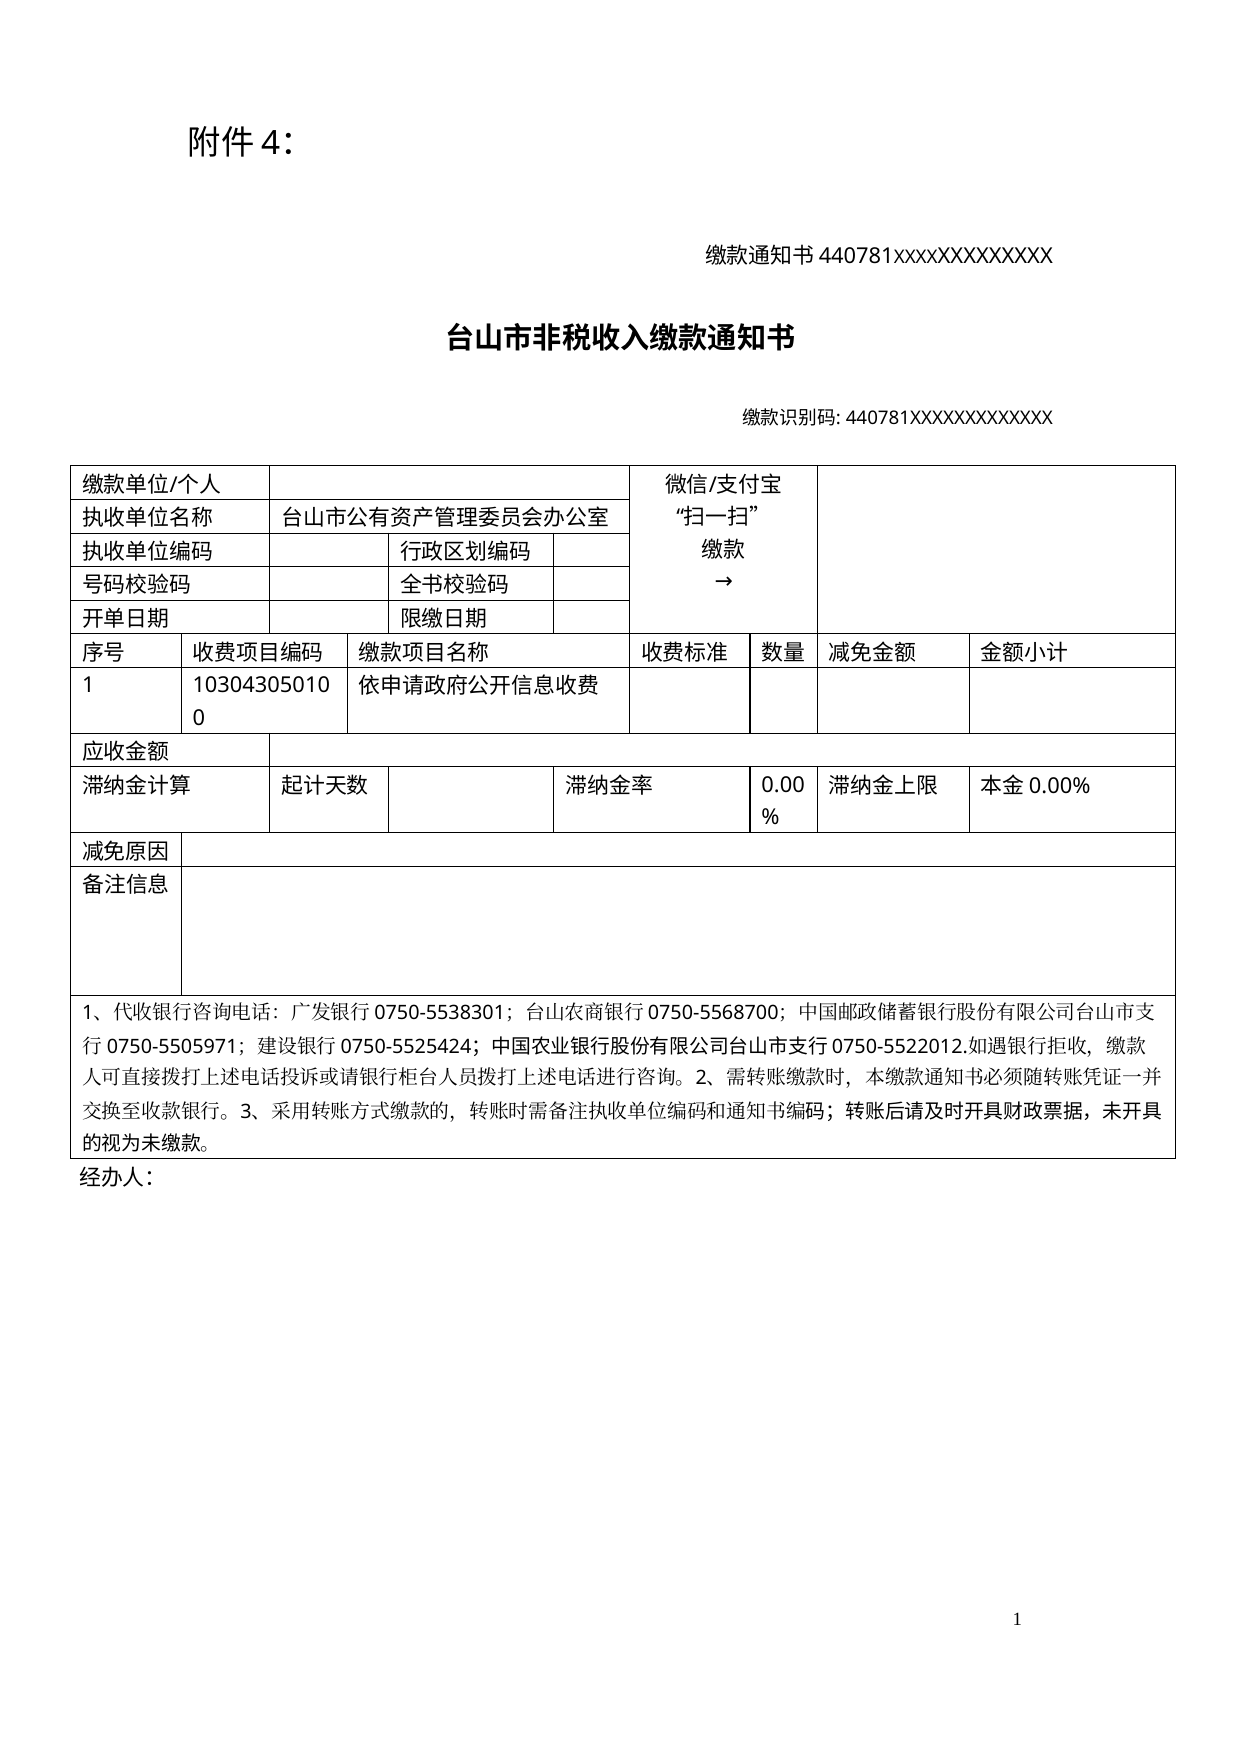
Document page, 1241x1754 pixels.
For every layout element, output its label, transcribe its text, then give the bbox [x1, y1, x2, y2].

table_header 缴款单位/个人 [71, 466, 269, 499]
table_cell 滞纳金计算 [71, 767, 269, 832]
table_header 微信/支付宝 “扫一扫” 缴款 → [630, 466, 817, 633]
table_cell 行政区划编码 [389, 534, 553, 566]
text 附件4： [187, 108, 1053, 173]
table_cell 滞纳金上限 [818, 767, 969, 832]
table_cell 减免原因 [71, 833, 181, 866]
table_cell [751, 668, 817, 733]
table_cell 执收单位编码 [71, 534, 269, 566]
table_cell [182, 867, 1175, 995]
table_cell [554, 534, 629, 566]
table_cell 台山市公有资产管理委员会办公室 [270, 500, 629, 532]
table_cell 依申请政府公开信息收费 [348, 668, 629, 733]
table_cell 1 [71, 668, 181, 733]
table_cell 本金0.00% [970, 767, 1175, 832]
text 台山市非税收入缴款通知书 [187, 303, 1053, 368]
table_cell [270, 734, 1175, 766]
table_header [270, 466, 629, 499]
table_cell 开单日期 [71, 601, 269, 633]
table_cell 缴款项目名称 [348, 634, 629, 667]
table_cell 限缴日期 [389, 601, 553, 633]
table_cell 号码校验码 [71, 567, 269, 599]
table_cell 序号 [71, 634, 181, 667]
table_cell 收费标准 [630, 634, 749, 667]
table_cell [970, 668, 1175, 733]
table_cell 数量 [751, 634, 817, 667]
text 缴款通知书440781XXXXXXXXXXXXX [187, 238, 1053, 270]
table_cell 1、代收银行咨询电话：广发银行0750-5538301；台山农商银行0750-5568700；中国邮政储蓄银行股份有限公司台山市支行 0750-5505971；建设银行0750-5525424；中国农业银行股份有限公司台山市支行0750-5522012.如遇银行拒收，缴款人可直接拨打上述电话投诉或请银行柜台人员拨打上述电话进行咨询。2、需转账缴款时，本缴款通知书必须随转账凭证一并交换至收款银行。3、采用转账方式缴款的，转账时需备注执收单位编码和通知书编码；转账后请及时开具财政票据，未开具的视为未缴款。 [71, 996, 1175, 1158]
table_cell 金额小计 [970, 634, 1175, 667]
table_cell [389, 767, 553, 832]
table_cell [554, 601, 629, 633]
table_cell 备注信息 [71, 867, 181, 995]
text 缴款识别码: 440781XXXXXXXXXXXXX [187, 400, 1053, 433]
table_cell [270, 601, 388, 633]
table_cell 执收单位名称 [71, 500, 269, 532]
table_cell [630, 668, 749, 733]
table_cell [270, 567, 388, 599]
table_cell 减免金额 [818, 634, 969, 667]
table_cell 收费项目编码 [182, 634, 347, 667]
table_cell 起计天数 [270, 767, 388, 832]
table_cell 滞纳金率 [554, 767, 749, 832]
table_cell 103043050100 [182, 668, 347, 733]
table_cell 0.00% [751, 767, 817, 832]
table_cell [818, 668, 969, 733]
table_cell 全书校验码 [389, 567, 553, 599]
table_cell [182, 833, 1175, 866]
table_cell 应收金额 [71, 734, 269, 766]
table_cell [270, 534, 388, 566]
text 经办人： [56, 1159, 1053, 1192]
table_header [818, 466, 1175, 633]
table_cell [554, 567, 629, 599]
